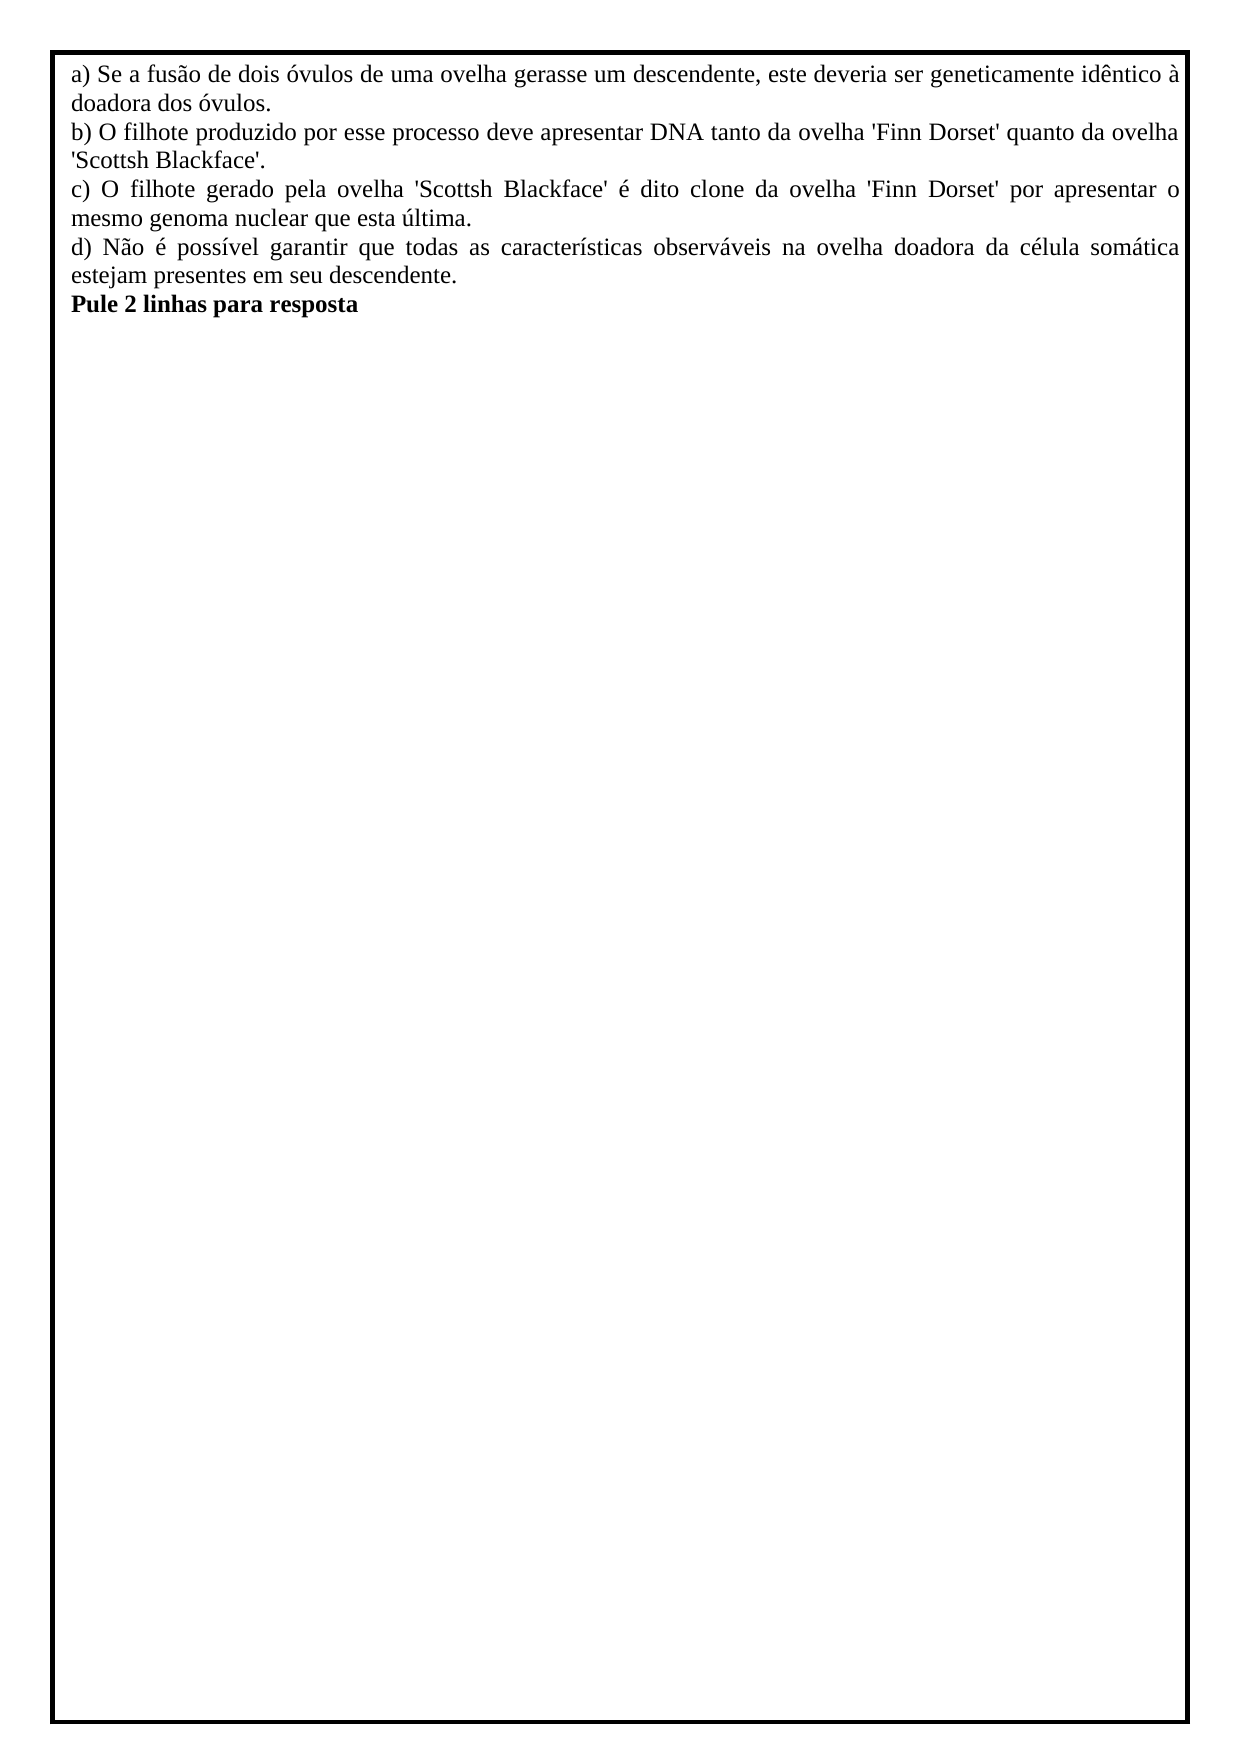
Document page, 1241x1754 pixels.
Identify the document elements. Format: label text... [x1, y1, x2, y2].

text d) Não é possível garantir que todas as características observáveis na ovelha doadora da célula somática estejam presentes em seu descendente. [71, 232, 1181, 289]
text c) O filhote gerado pela ovelha 'Scottsh Blackface' é dito clone da ovelha 'Finn Dorset' por apresentar o mesmo genoma nuclear que esta última. [71, 174, 1181, 232]
text a) Se a fusão de dois óvulos de uma ovelha gerasse um descendente, este deveria ser geneticamente idêntico à doadora dos óvulos. [71, 59, 1181, 117]
text Pule 2 linhas para resposta [71, 289, 1181, 318]
text b) O filhote produzido por esse processo deve apresentar DNA tanto da ovelha 'Finn Dorset' quanto da ovelha 'Scottsh Blackface'. [71, 117, 1181, 174]
